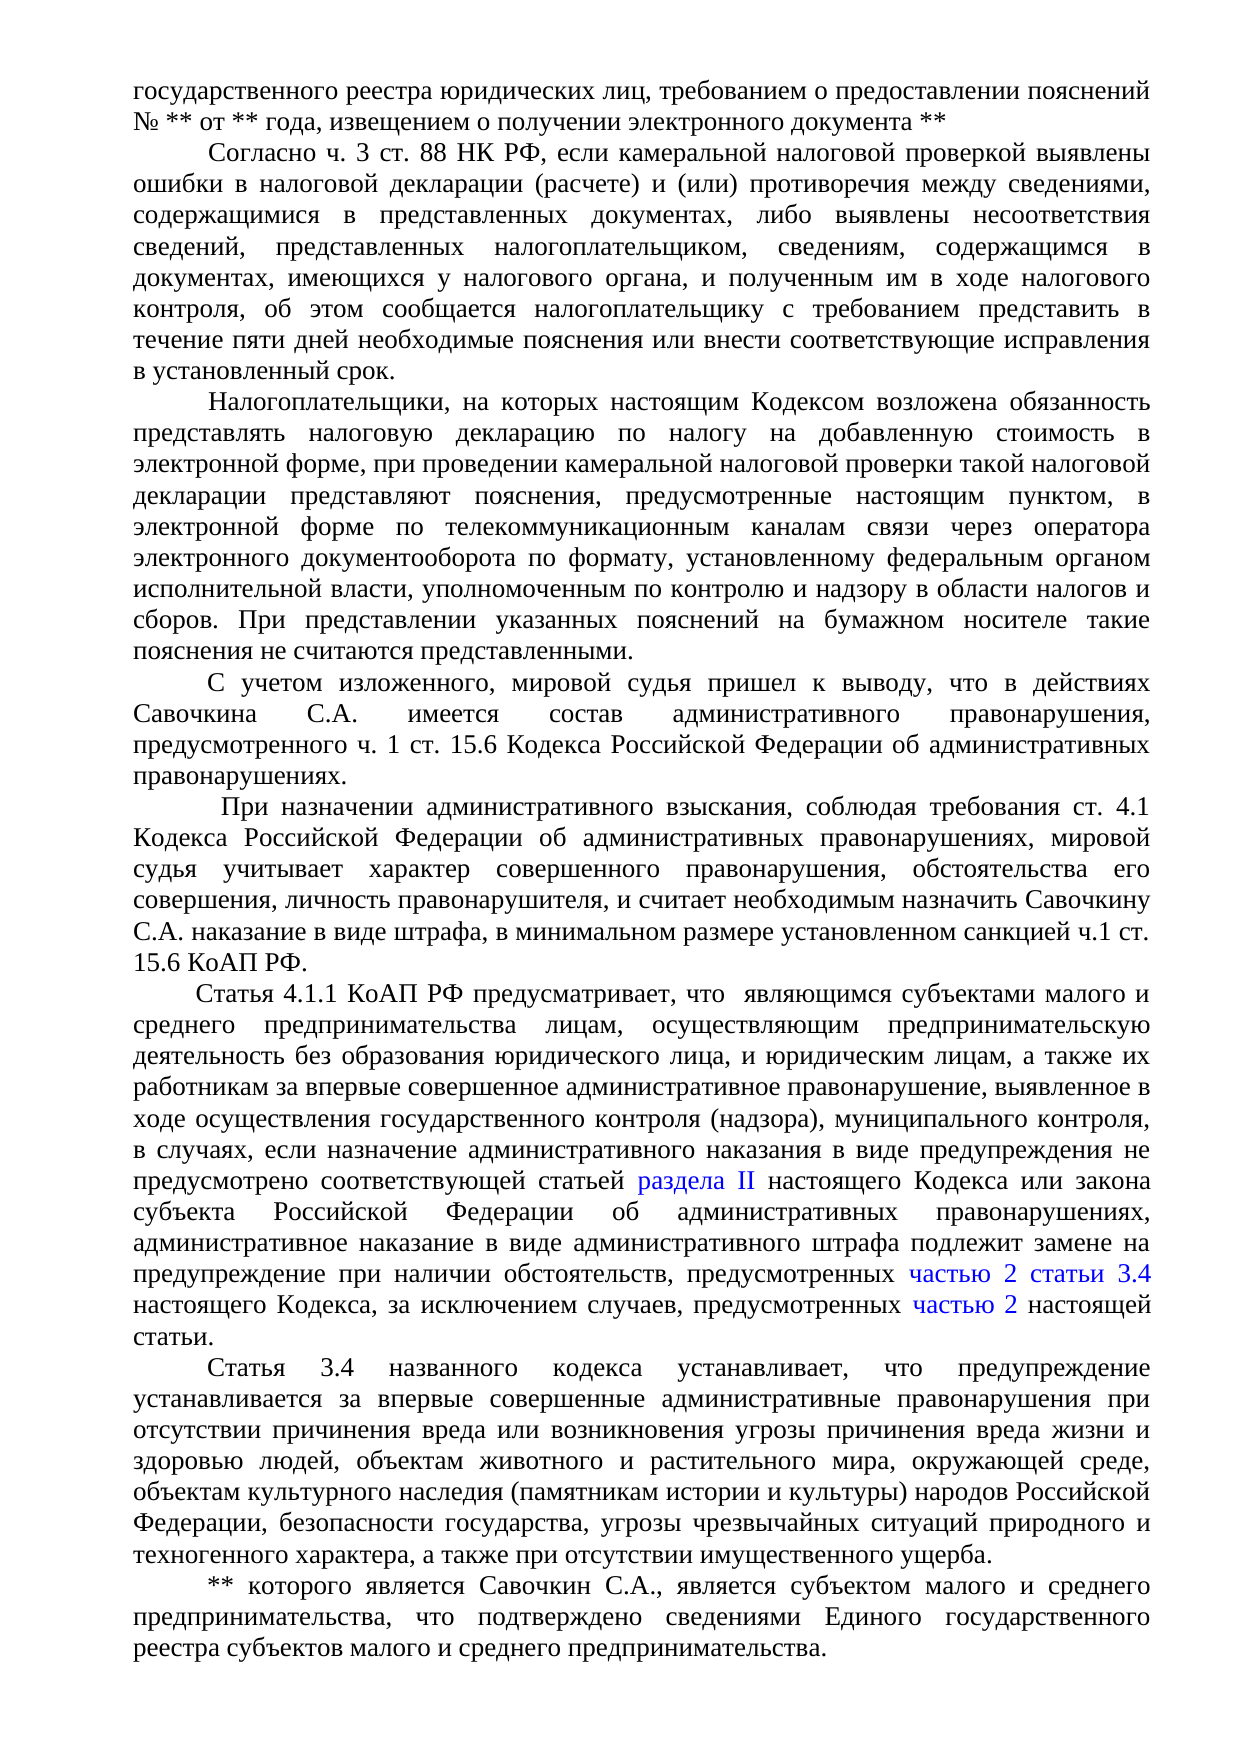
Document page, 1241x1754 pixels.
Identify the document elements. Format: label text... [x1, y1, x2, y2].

text Статья 4.1.1 КоАП РФ предусматривает, что являющимся субъектами малого и среднего предпринимательства лицам, осуществляющим предпринимательскую деятельность без образования юридического лица, и юридическим лицам, а также их работникам за впервые совершенное административное правонарушение, выявленное в ходе осуществления государственного контроля (надзора), муниципального контроля, в случаях, если назначение административного наказания в виде предупреждения не предусмотрено соответствующей статьей раздела II настоящего Кодекса или закона субъекта Российской Федерации об административных правонарушениях, административное наказание в виде административного штрафа подлежит замене на предупреждение при наличии обстоятельств, предусмотренных частью 2 статьи 3.4 настоящего Кодекса, за исключением случаев, предусмотренных частью 2 настоящей статьи. [133, 977, 1152, 1351]
text Статья 3.4 названного кодекса устанавливает, что предупреждение устанавливается за впервые совершенные административные правонарушения при отсутствии причинения вреда или возникновения угрозы причинения вреда жизни и здоровью людей, объектам животного и растительного мира, окружающей среде, объектам культурного наследия (памятникам истории и культуры) народов Российской Федерации, безопасности государства, угрозы чрезвычайных ситуаций природного и техногенного характера, а также при отсутствии имущественного ущерба. [133, 1351, 1152, 1569]
text С учетом изложенного, мировой судья пришел к выводу, что в действиях Савочкина С.А. имеется состав административного правонарушения, предусмотренного ч. 1 ст. 15.6 Кодекса Российской Федерации об административных правонарушениях. [133, 666, 1152, 790]
text ** которого является Савочкин С.А., является субъектом малого и среднего предпринимательства, что подтверждено сведениями Единого государственного реестра субъектов малого и среднего предпринимательства. [133, 1569, 1152, 1662]
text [133, 74, 1152, 136]
text Согласно ч. 3 ст. 88 НК РФ, если камеральной налоговой проверкой выявлены ошибки в налоговой декларации (расчете) и (или) противоречия между сведениями, содержащимися в представленных документах, либо выявлены несоответствия сведений, представленных налогоплательщиком, сведениям, содержащимся в документах, имеющихся у налогового органа, и полученным им в ходе налогового контроля, об этом сообщается налогоплательщику с требованием представить в течение пяти дней необходимые пояснения или внести соответствующие исправления в установленный срок. [133, 136, 1152, 385]
text При назначении административного взыскания, соблюдая требования ст. 4.1 Кодекса Российской Федерации об административных правонарушениях, мировой судья учитывает характер совершенного правонарушения, обстоятельства его совершения, личность правонарушителя, и считает необходимым назначить Савочкину С.А. наказание в виде штрафа, в минимальном размере установленном санкцией ч.1 ст. 15.6 КоАП РФ. [133, 790, 1152, 977]
text Налогоплательщики, на которых настоящим Кодексом возложена обязанность представлять налоговую декларацию по налогу на добавленную стоимость в электронной форме, при проведении камеральной налоговой проверки такой налоговой декларации представляют пояснения, предусмотренные настоящим пунктом, в электронной форме по телекоммуникационным каналам связи через оператора электронного документооборота по формату, установленному федеральным органом исполнительной власти, уполномоченным по контролю и надзору в области налогов и сборов. При представлении указанных пояснений на бумажном носителе такие пояснения не считаются представленными. [133, 385, 1152, 666]
